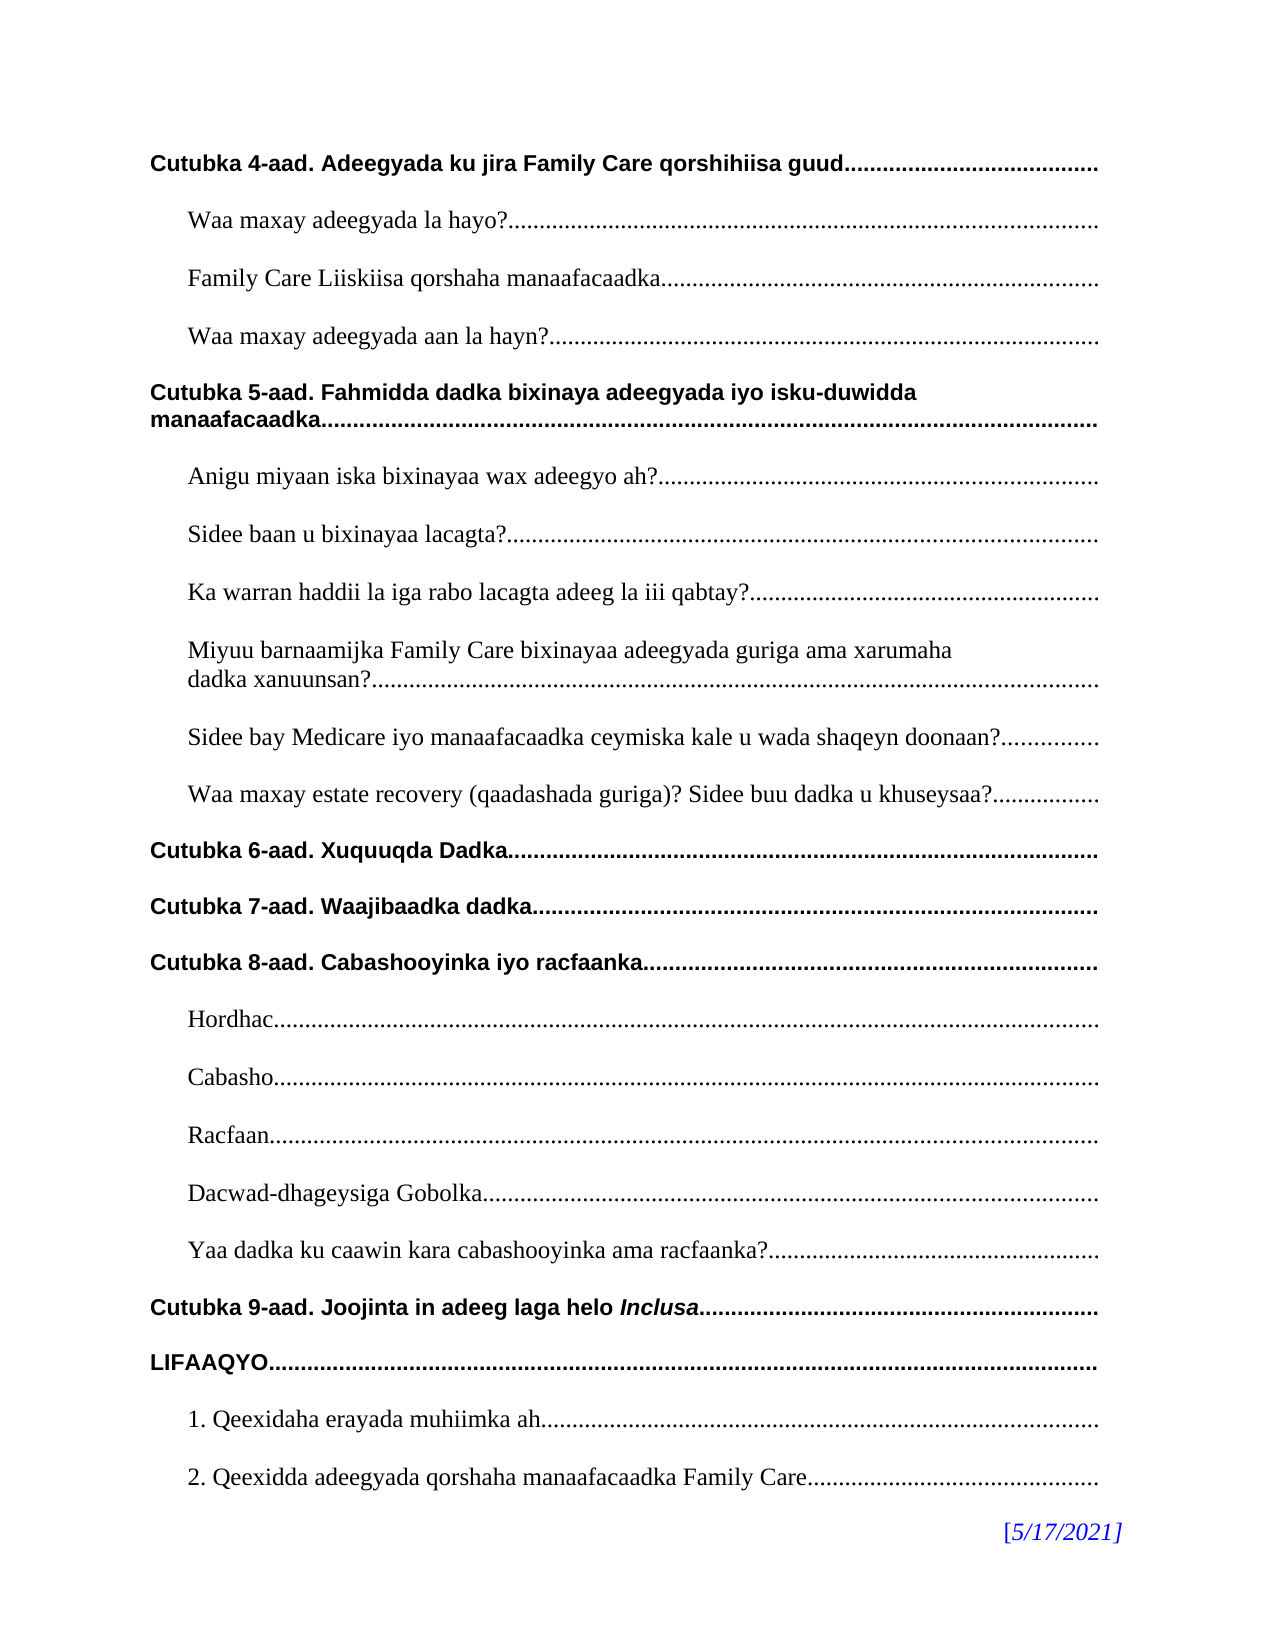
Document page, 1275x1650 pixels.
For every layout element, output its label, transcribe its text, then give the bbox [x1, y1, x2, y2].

text Sidee bay Medicare iyo manaafacaadka ceymiska kale u wada shaqeyn doonaan? 32 [187, 722, 1014, 750]
text Cutubka 8-aad. Cabashooyinka iyo racfaanka 41 [150, 948, 1050, 975]
text Hordhac 41 [187, 1004, 1014, 1033]
text Sidee baan u bixinayaa lacagta? 31 [187, 519, 1014, 548]
text Cutubka 7-aad. Waajibaadka dadka 38 [150, 893, 1050, 919]
text Anigu miyaan iska bixinayaa wax adeegyo ah? 29 [187, 461, 1014, 490]
text Miyuu barnaamijka Family Care bixinayaa adeegyada guriga ama xarumaha dadka xanuunsan? 31 [187, 635, 1014, 692]
text Cabasho 42 [187, 1062, 1014, 1091]
text Cutubka 9-aad. Joojinta in adeeg laga helo Inclusa 55 [150, 1293, 1050, 1320]
text Dacwad-dhageysiga Gobolka 51 [187, 1178, 1014, 1206]
text Waa maxay adeegyada la hayo? 23 [187, 206, 1014, 234]
text Waa maxay estate recovery (qaadashada guriga)? Sidee buu dadka u khuseysaa? 33 [187, 779, 1014, 808]
text 2. Qeexidda adeegyada qorshaha manaafacaadka Family Care 62 [187, 1462, 1014, 1491]
text Yaa dadka ku caawin kara cabashooyinka ama racfaanka? 54 [187, 1236, 1014, 1264]
text 1. Qeexidaha erayada muhiimka ah 57 [187, 1404, 1014, 1433]
text Ka warran haddii la iga rabo lacagta adeeg la iii qabtay? 31 [187, 577, 1014, 606]
text LIFAAQYO 57 [150, 1349, 1050, 1375]
text Waa maxay adeegyada aan la hayn? 27 [187, 321, 1014, 350]
text Racfaan 45 [187, 1120, 1014, 1148]
text Cutubka 5-aad. Fahmidda dadka bixinaya adeegyada iyo isku-duwidda manaafacaadka 29 [150, 379, 1050, 432]
text Family Care Liiskiisa qorshaha manaafacaadka 24 [187, 263, 1014, 292]
text Cutubka 4-aad. Adeegyada ku jira Family Care qorshihiisa guud 23 [150, 150, 1050, 176]
text Cutubka 6-aad. Xuquuqda Dadka 34 [150, 837, 1050, 864]
